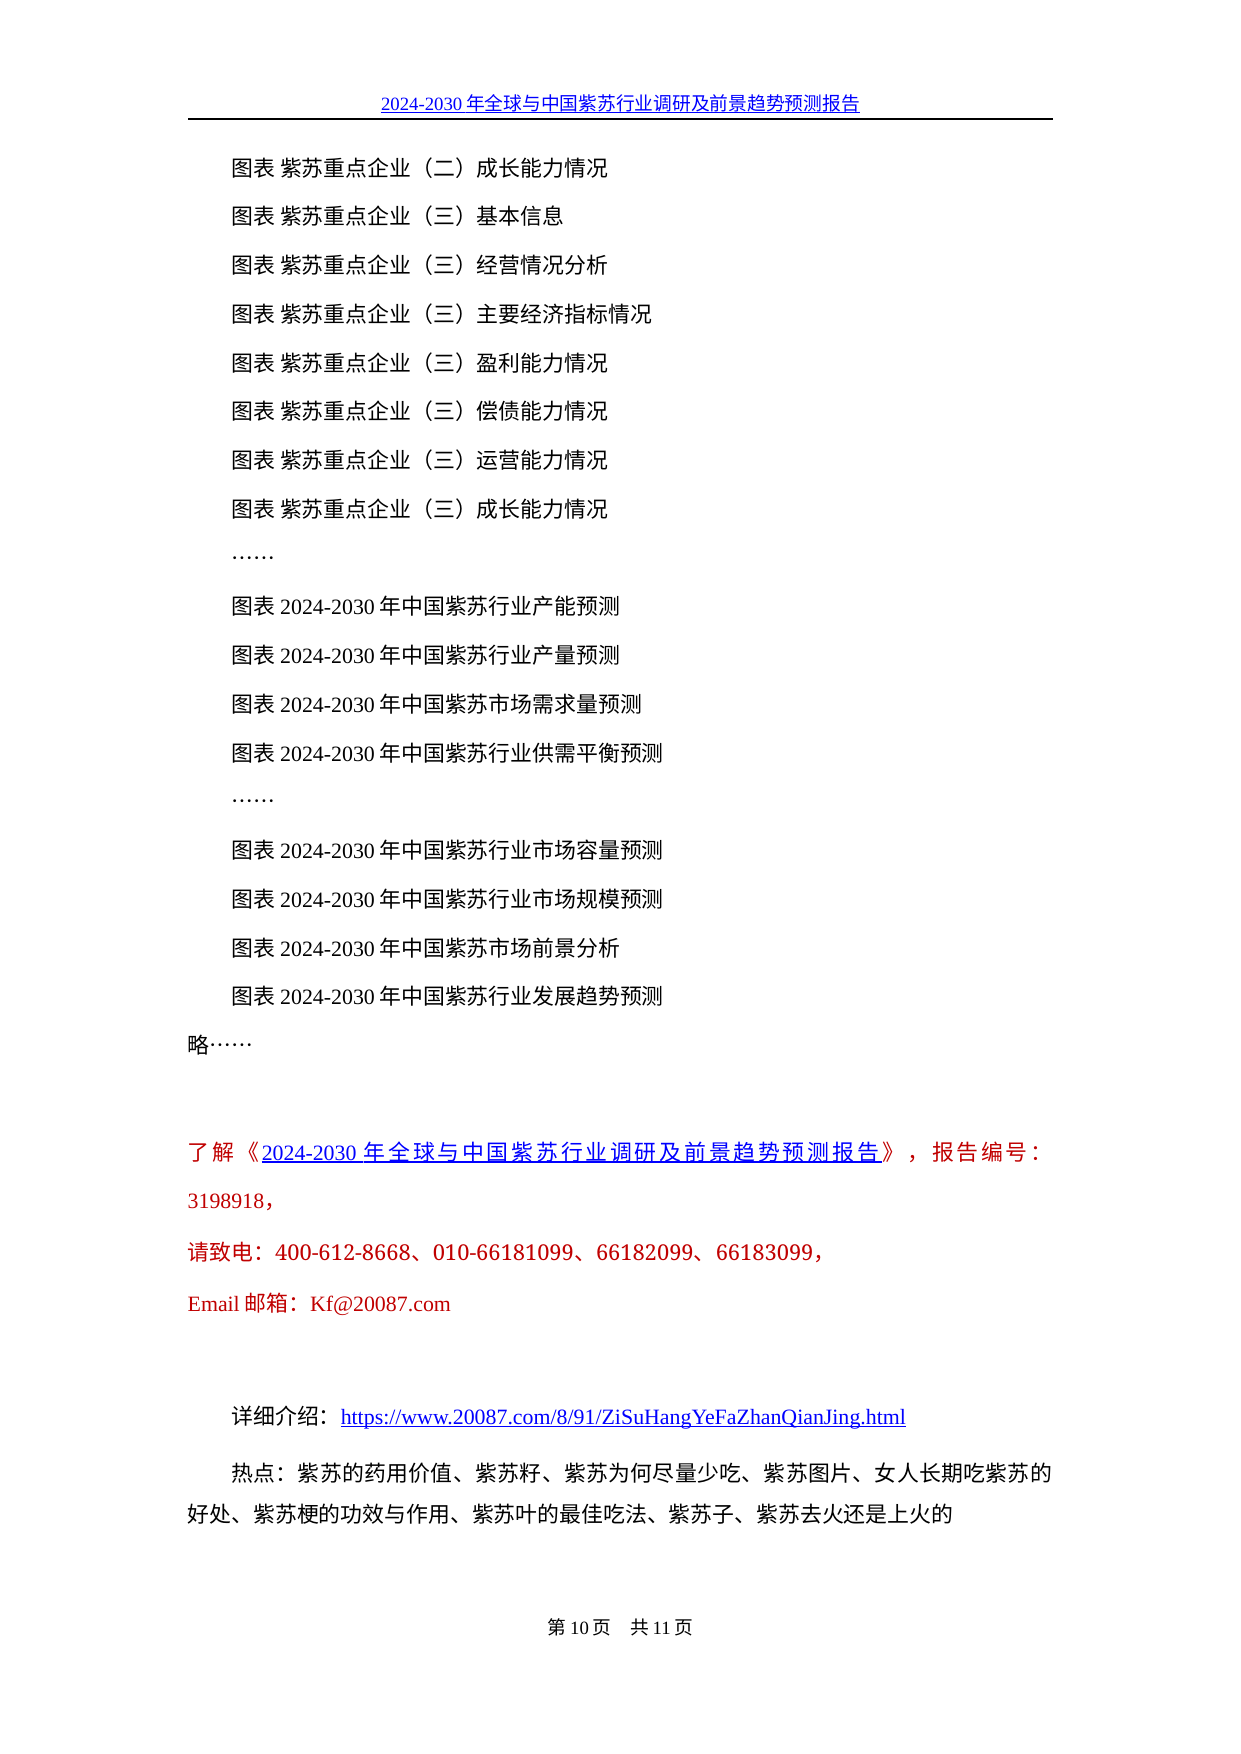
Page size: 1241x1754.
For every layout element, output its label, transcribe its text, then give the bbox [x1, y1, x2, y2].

text 热点：紫苏的药用价值、紫苏籽、紫苏为何尽量少吃、紫苏图片、女人长期吃紫苏的好处、紫苏梗的功效与作用、紫苏叶的最佳吃法、紫苏子、紫苏去火还是上火的 [187, 1456, 1053, 1529]
text 详细介绍：https://www.20087.com/8/91/ZiSuHangYeFaZhanQianJing.html [187, 1399, 1053, 1431]
text 请致电：400-612-8668、010-66181099、66182099、66183099， [187, 1234, 1053, 1267]
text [187, 150, 1053, 1060]
text Email邮箱：Kf@20087.com [187, 1286, 1053, 1318]
text 了解《2024-2030年全球与中国紫苏行业调研及前景趋势预测报告》，报告编号：3198918， [187, 1134, 1053, 1215]
